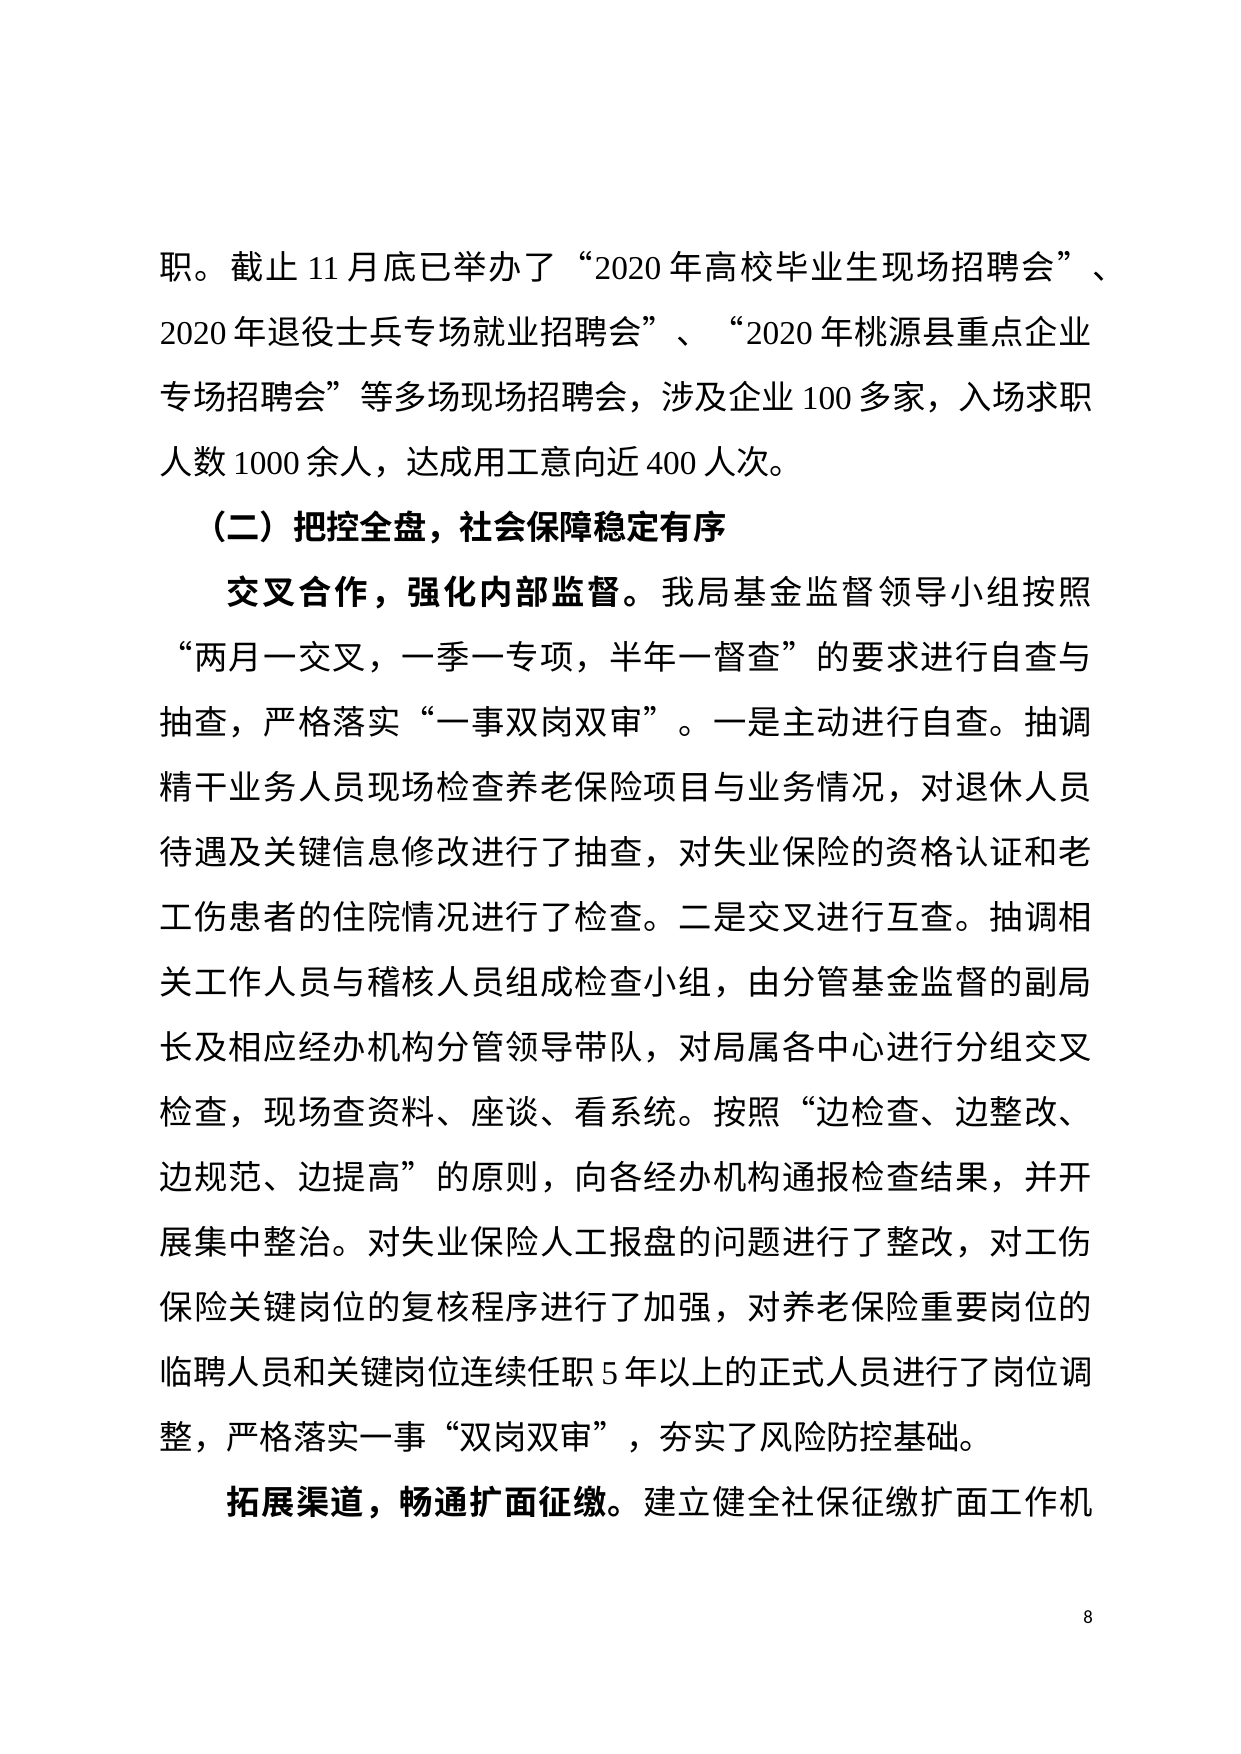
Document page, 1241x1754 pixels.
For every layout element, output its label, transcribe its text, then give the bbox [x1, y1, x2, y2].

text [159, 233, 1092, 493]
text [159, 1468, 1092, 1533]
text 交叉合作，强化内部监督。我局基金监督领导小组按照“两月一交叉，一季一专项，半年一督查”的要求进行自查与抽查，严格落实“一事双岗双审”。一是主动进行自查。抽调精干业务人员现场检查养老保险项目与业务情况，对退休人员待遇及关键信息修改进行了抽查，对失业保险的资格认证和老工伤患者的住院情况进行了检查。二是交叉进行互查。抽调相关工作人员与稽核人员组成检查小组，由分管基金监督的副局长及相应经办机构分管领导带队，对局属各中心进行分组交叉检查，现场查资料、座谈、看系统。按照“边检查、边整改、边规范、边提高”的原则，向各经办机构通报检查结果，并开展集中整治。对失业保险人工报盘的问题进行了整改，对工伤保险关键岗位的复核程序进行了加强，对养老保险重要岗位的临聘人员和关键岗位连续任职5年以上的正式人员进行了岗位调整，严格落实一事“双岗双审”，夯实了风险防控基础。 [159, 558, 1092, 1468]
text （二）把控全盘，社会保障稳定有序 [159, 493, 1092, 558]
